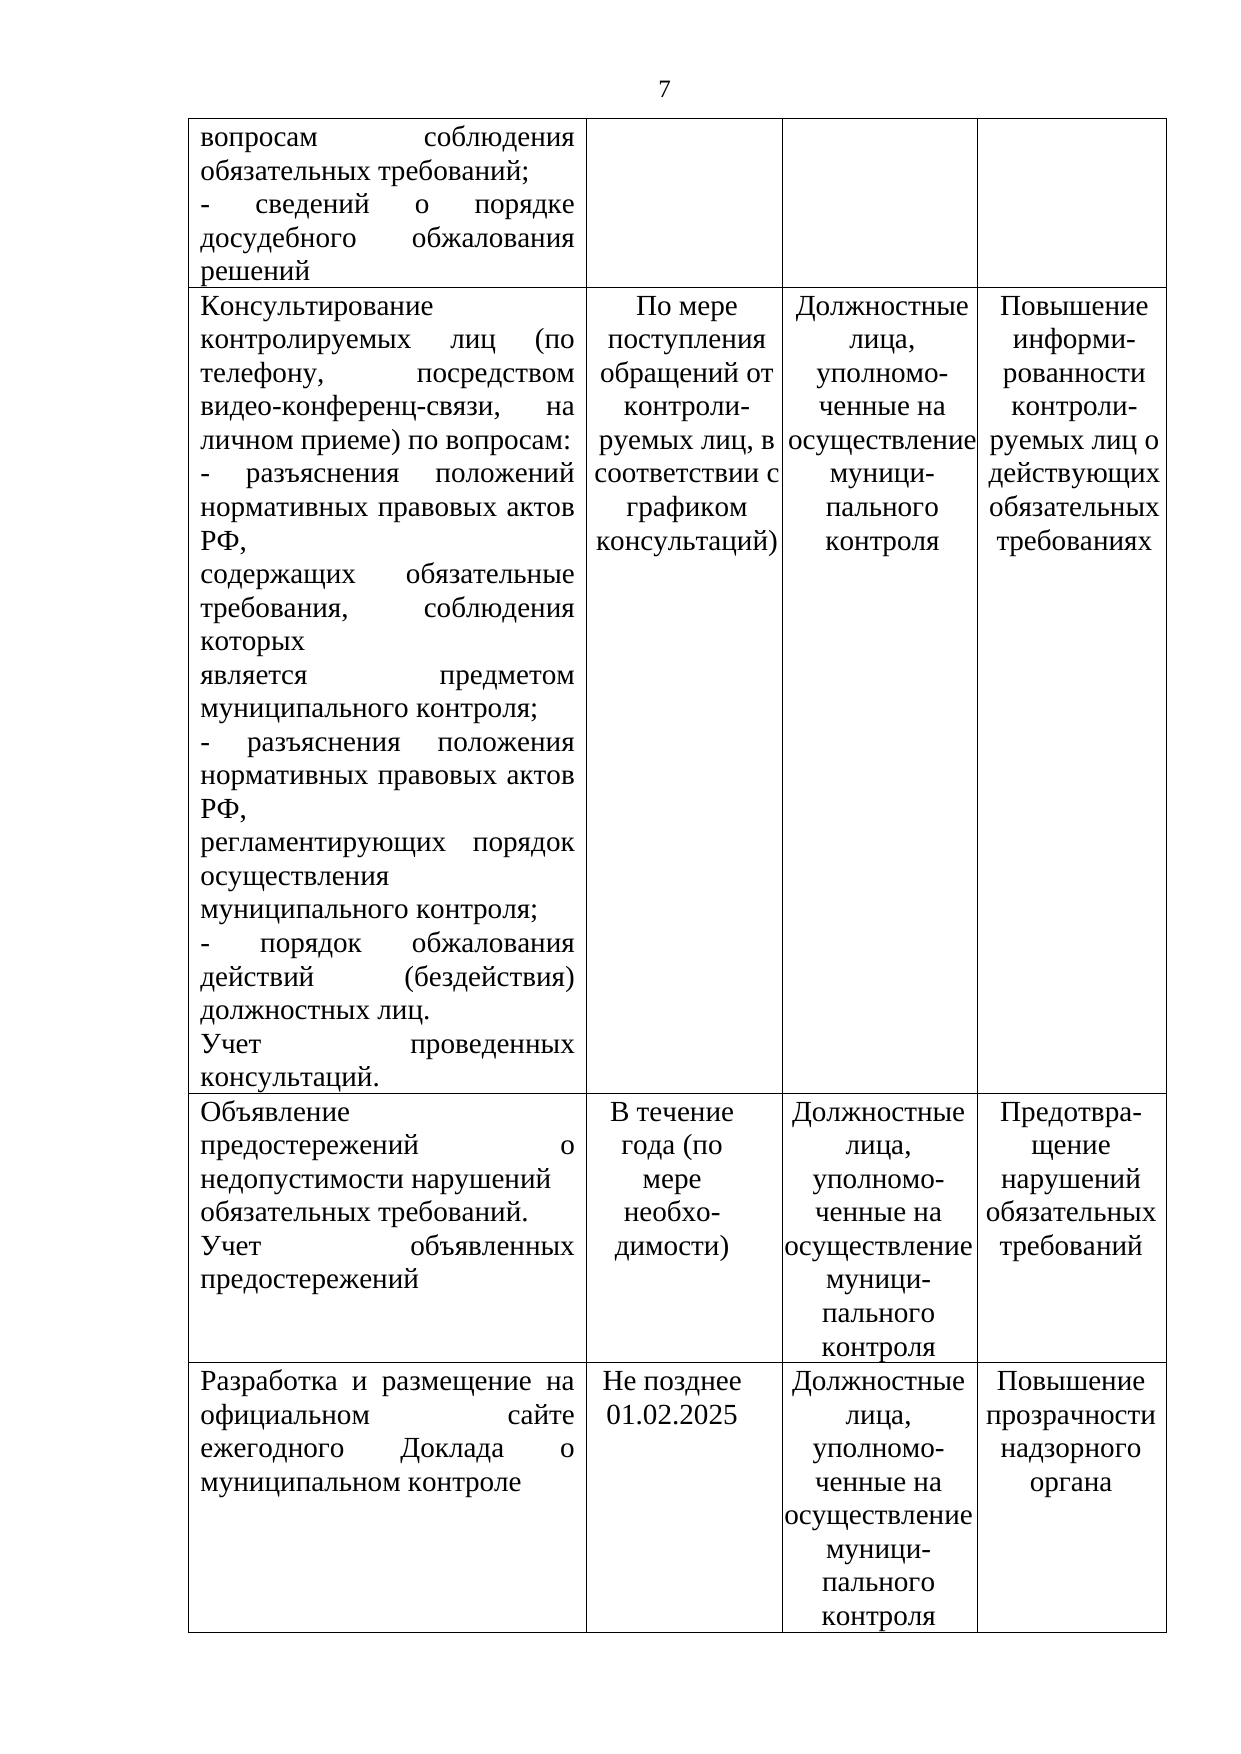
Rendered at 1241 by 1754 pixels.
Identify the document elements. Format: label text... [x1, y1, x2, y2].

table_cell Должностные лица, уполномо-ченные на осуществление муници-пального контроля [783, 288, 977, 1093]
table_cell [978, 119, 1166, 287]
table_cell Повышение прозрачности надзорного органа [978, 1363, 1166, 1632]
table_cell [587, 119, 782, 287]
table_cell Должностные лица, уполномо-ченные на осуществление муници-пального контроля [783, 1094, 977, 1362]
table_cell Повышение информи-рованности контроли-руемых лиц о действующих обязательных требованиях [978, 288, 1166, 1093]
table_cell Разработка и размещение на официальном сайте ежегодного Доклада о муниципальном контроле [189, 1363, 586, 1632]
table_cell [783, 1363, 977, 1632]
table_cell По мере поступления обращений от контроли-руемых лиц, в соответствии с графиком консультаций) [587, 288, 782, 1093]
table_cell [783, 119, 977, 287]
table_cell Объявление предостережений о недопустимости нарушений обязательных требований. Учет объявленных предостережений [189, 1094, 586, 1362]
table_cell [189, 119, 586, 287]
table_cell Предотвра-щение нарушений обязательных требований [978, 1094, 1166, 1362]
table_cell Консультирование контролируемых лиц (по телефону, посредством видео-конференц-связи, на личном приеме) по вопросам: - разъяснения положений нормативных правовых актов РФ, содержащих обязательные требования, соблюдения которых является предметом муниципального контроля; - разъяснения положения нормативных правовых актов РФ, регламентирующих порядок осуществления муниципального контроля; - порядок обжалования действий (бездействия) должностных лиц. Учет проведенных консультаций. [189, 288, 586, 1093]
table_cell В течение года (по мере необхо-димости) [587, 1094, 782, 1362]
table_cell Не позднее 01.02.2025 [587, 1363, 782, 1632]
